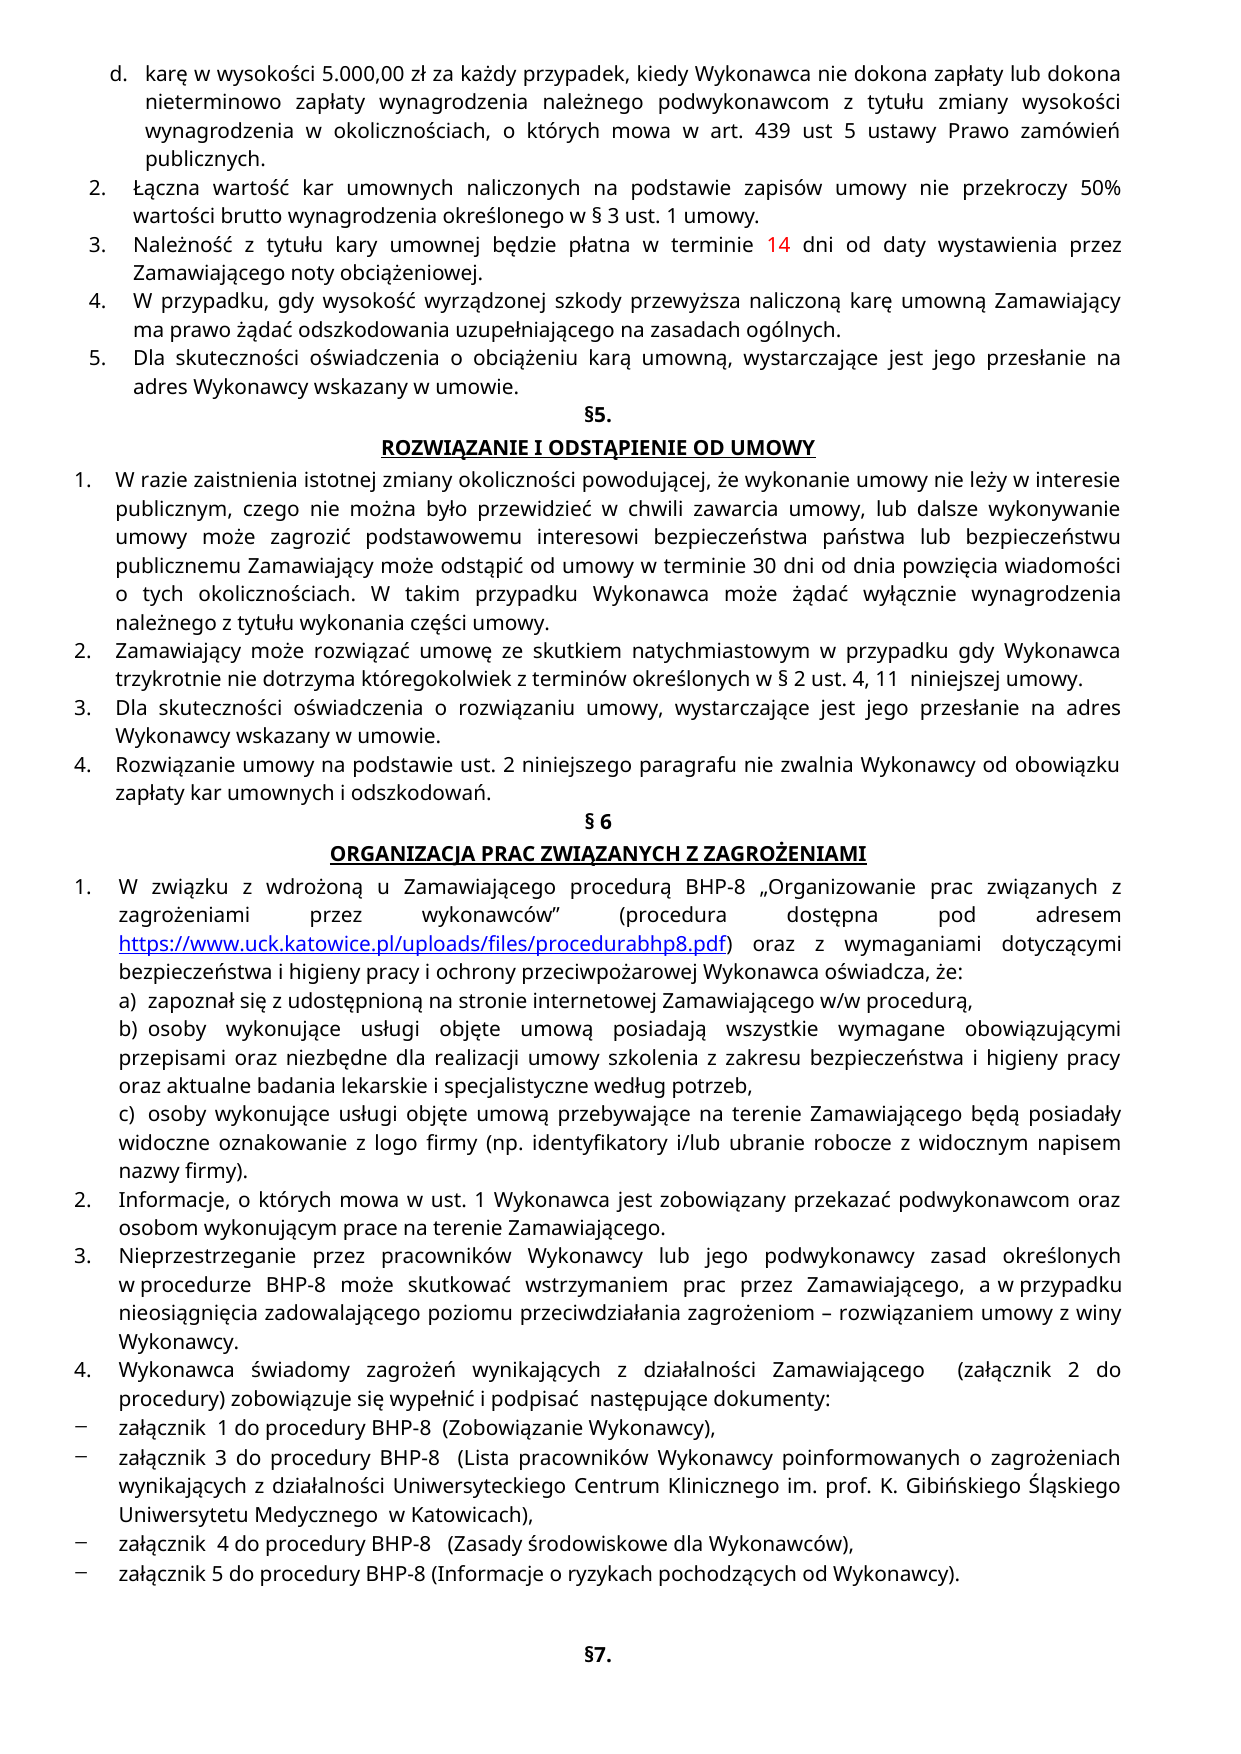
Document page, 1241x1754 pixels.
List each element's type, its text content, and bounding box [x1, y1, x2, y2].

list zapoznał się z udostępnioną na stronie internetowej Zamawiającego w/w procedurą, [118, 986, 1122, 1014]
text § 6 [74, 807, 1122, 835]
text §7. [74, 1640, 1122, 1668]
text §5. [74, 400, 1122, 429]
list załącznik 4 do procedury BHP-8 (Zasady środowiskowe dla Wykonawców), [74, 1528, 1122, 1558]
list Łączna wartość kar umownych naliczonych na podstawie zapisów umowy nie przekroczy 50% wartości brutto wynagrodzenia określonego w § 3 ust. 1 umowy. [89, 173, 1122, 230]
list W razie zaistnienia istotnej zmiany okoliczności powodującej, że wykonanie umowy nie leży w interesie publicznym, czego nie można było przewidzieć w chwili zawarcia umowy, lub dalsze wykonywanie umowy może zagrozić podstawowemu interesowi bezpieczeństwa państwa lub bezpieczeństwu publicznemu Zamawiający może odstąpić od umowy w terminie 30 dni od dnia powzięcia wiadomości o tych okolicznościach. W takim przypadku Wykonawca może żądać wyłącznie wynagrodzenia należnego z tytułu wykonania części umowy. [74, 466, 1122, 636]
list W związku z wdrożoną u Zamawiającego procedurą BHP-8 „Organizowanie prac związanych z zagrożeniami przez wykonawców” (procedura dostępna pod adresem https://www.uck.katowice.pl/uploads/files/procedurabhp8.pdf) oraz z wymaganiami dotyczącymi bezpieczeństwa i higieny pracy i ochrony przeciwpożarowej Wykonawca oświadcza, że: [74, 872, 1122, 986]
list Nieprzestrzeganie przez pracowników Wykonawcy lub jego podwykonawcy zasad określonych w procedurze BHP-8 może skutkować wstrzymaniem prac przez Zamawiającego, a w przypadku nieosiągnięcia zadowalającego poziomu przeciwdziałania zagrożeniom – rozwiązaniem umowy z winy Wykonawcy. [74, 1242, 1122, 1355]
list Dla skuteczności oświadczenia o obciążeniu karą umowną, wystarczające jest jego przesłanie na adres Wykonawcy wskazany w umowie. [89, 343, 1122, 400]
list Rozwiązanie umowy na podstawie ust. 2 niniejszego paragrafu nie zwalnia Wykonawcy od obowiązku zapłaty kar umownych i odszkodowań. [74, 750, 1122, 807]
list załącznik 3 do procedury BHP-8 (Lista pracowników Wykonawcy poinformowanych o zagrożeniach wynikających z działalności Uniwersyteckiego Centrum Klinicznego im. prof. K. Gibińskiego Śląskiego Uniwersytetu Medycznego w Katowicach), [74, 1442, 1122, 1528]
list Informacje, o których mowa w ust. 1 Wykonawca jest zobowiązany przekazać podwykonawcom oraz osobom wykonującym prace na terenie Zamawiającego. [74, 1185, 1122, 1242]
list karę w wysokości 5.000,00 zł za każdy przypadek, kiedy Wykonawca nie dokona zapłaty lub dokona nieterminowo zapłaty wynagrodzenia należnego podwykonawcom z tytułu zmiany wysokości wynagrodzenia w okolicznościach, o których mowa w art. 439 ust 5 ustawy Prawo zamówień publicznych. [109, 59, 1122, 173]
list Zamawiający może rozwiązać umowę ze skutkiem natychmiastowym w przypadku gdy Wykonawca trzykrotnie nie dotrzyma któregokolwiek z terminów określonych w § 2 ust. 4, 11 niniejszej umowy. [74, 636, 1122, 693]
list osoby wykonujące usługi objęte umową przebywające na terenie Zamawiającego będą posiadały widoczne oznakowanie z logo firmy (np. identyfikatory i/lub ubranie robocze z widocznym napisem nazwy firmy). [118, 1099, 1122, 1185]
list osoby wykonujące usługi objęte umową posiadają wszystkie wymagane obowiązującymi przepisami oraz niezbędne dla realizacji umowy szkolenia z zakresu bezpieczeństwa i higieny pracy oraz aktualne badania lekarskie i specjalistyczne według potrzeb, [118, 1014, 1122, 1099]
list załącznik 5 do procedury BHP-8 (Informacje o ryzykach pochodzących od Wykonawcy). [74, 1558, 1122, 1587]
text ROZWIĄZANIE I ODSTĄPIENIE OD UMOWY [74, 433, 1122, 461]
list W przypadku, gdy wysokość wyrządzonej szkody przewyższa naliczoną karę umowną Zamawiający ma prawo żądać odszkodowania uzupełniającego na zasadach ogólnych. [89, 287, 1122, 343]
text ORGANIZACJA PRAC ZWIĄZANYCH Z ZAGROŻENIAMI [74, 839, 1122, 868]
list Dla skuteczności oświadczenia o rozwiązaniu umowy, wystarczające jest jego przesłanie na adres Wykonawcy wskazany w umowie. [74, 693, 1122, 750]
list Należność z tytułu kary umownej będzie płatna w terminie 14 dni od daty wystawienia przez Zamawiającego noty obciążeniowej. [89, 230, 1122, 287]
list załącznik 1 do procedury BHP-8 (Zobowiązanie Wykonawcy), [74, 1412, 1122, 1442]
list Wykonawca świadomy zagrożeń wynikających z działalności Zamawiającego (załącznik 2 do procedury) zobowiązuje się wypełnić i podpisać następujące dokumenty: [74, 1355, 1122, 1412]
